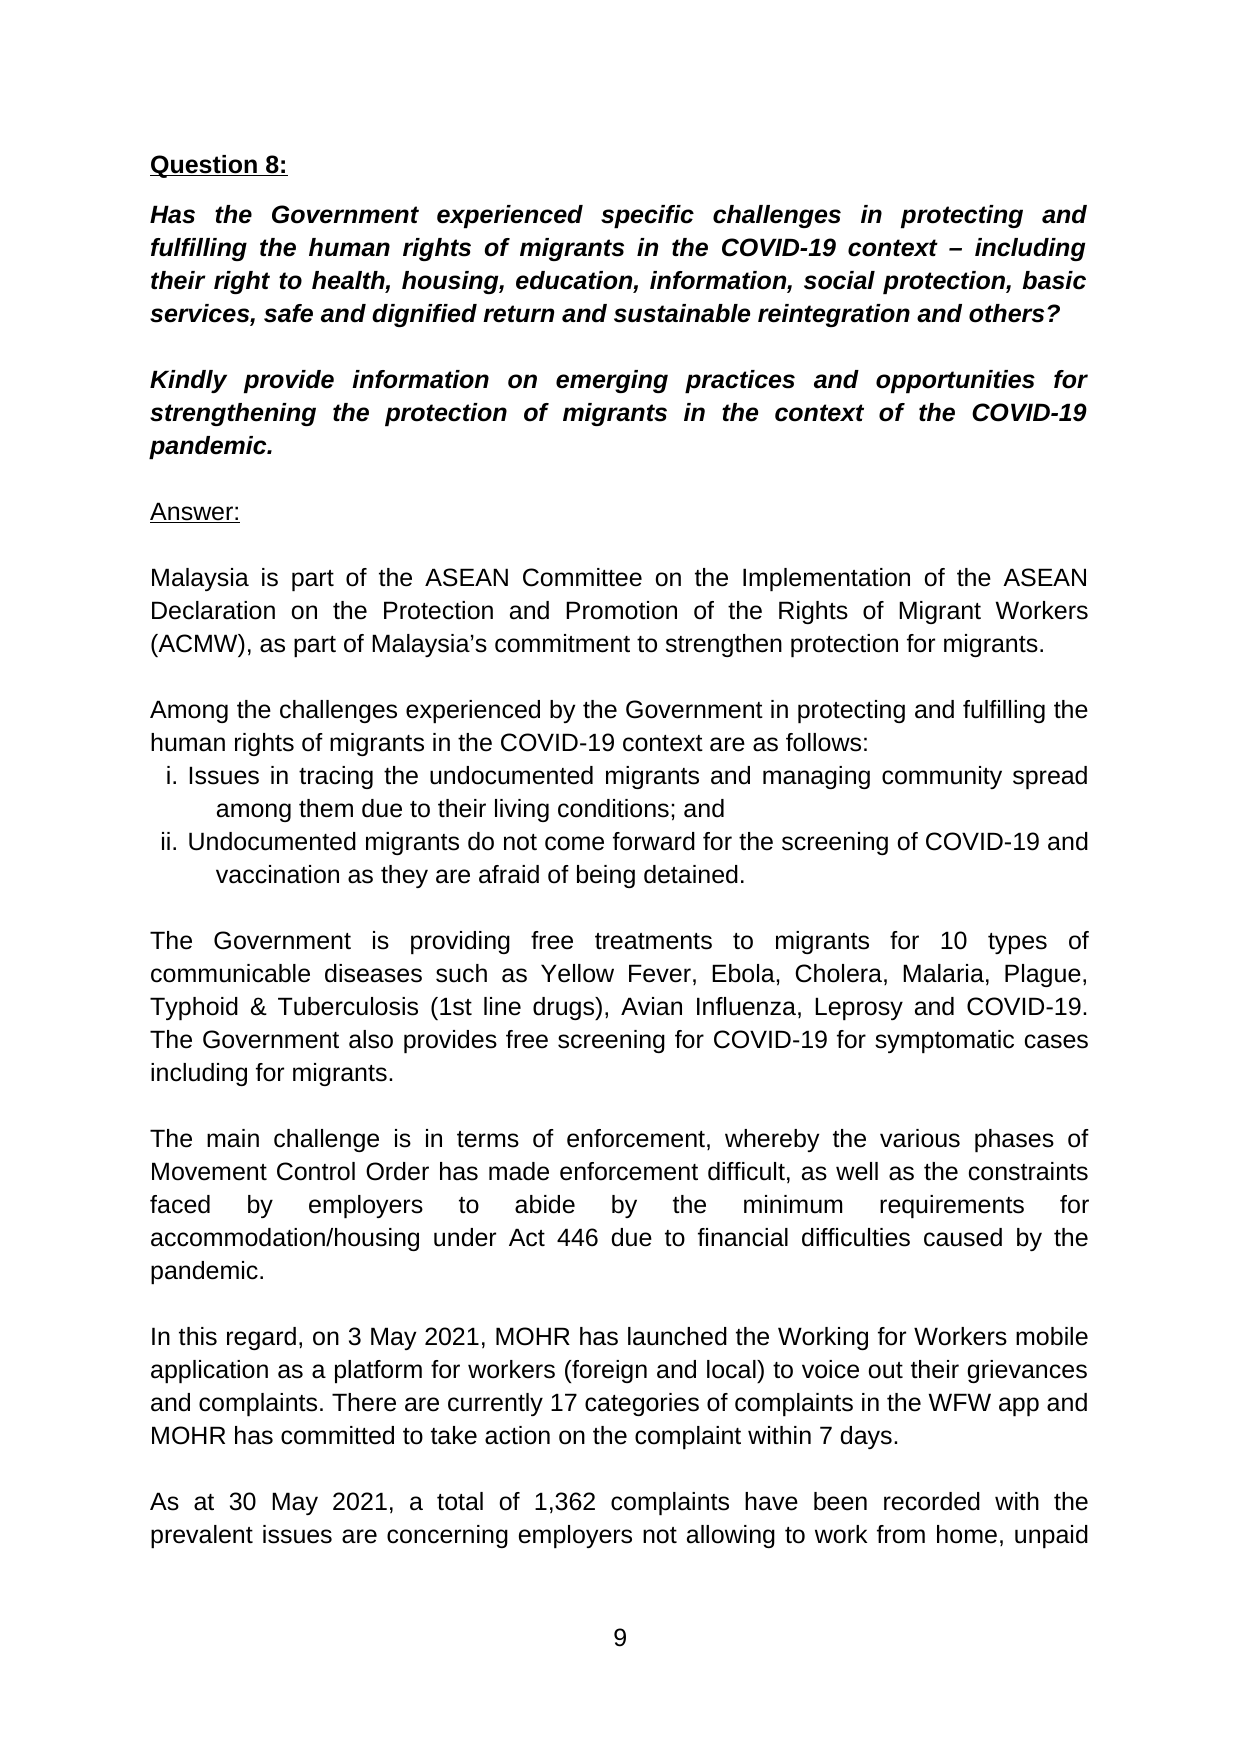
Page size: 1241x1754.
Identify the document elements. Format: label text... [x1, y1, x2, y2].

text Question 8: [150, 150, 1090, 179]
text The Government is providing free treatments to migrants for 10 types of communicable diseases such as Yellow Fever, Ebola, Cholera, Malaria, Plague, Typhoid & Tuberculosis (1st line drugs), Avian Influenza, Leprosy and COVID-19. The Government also provides free screening for COVID-19 for symptomatic cases including for migrants. [150, 926, 1090, 1087]
text Has the Government experienced specific challenges in protecting and fulfilling the human rights of migrants in the COVID-19 context – including their right to health, housing, education, information, social protection, basic services, safe and dignified return and sustainable reintegration and others? [150, 200, 1090, 327]
text Among the challenges experienced by the Government in protecting and fulfilling the human rights of migrants in the COVID-19 context are as follows: [150, 695, 1090, 757]
text Answer: [150, 497, 1090, 526]
list Undocumented migrants do not come forward for the screening of COVID-19 and vaccination as they are afraid of being detained. [178, 827, 1090, 889]
text In this regard, on 3 May 2021, MOHR has launched the Working for Workers mobile application as a platform for workers (foreign and local) to voice out their grievances and complaints. There are currently 17 categories of complaints in the WFW app and MOHR has committed to take action on the complaint within 7 days. [150, 1322, 1090, 1449]
list Issues in tracing the undocumented migrants and managing community spread among them due to their living conditions; and [178, 761, 1090, 823]
text The main challenge is in terms of enforcement, whereby the various phases of Movement Control Order has made enforcement difficult, as well as the constraints faced by employers to abide by the minimum requirements for accommodation/housing under Act 446 due to financial difficulties caused by the pandemic. [150, 1124, 1090, 1285]
text Kindly provide information on emerging practices and opportunities for strengthening the protection of migrants in the context of the COVID-19 pandemic. [150, 365, 1090, 459]
text Malaysia is part of the ASEAN Committee on the Implementation of the ASEAN Declaration on the Protection and Promotion of the Rights of Migrant Workers (ACMW), as part of Malaysia’s commitment to strengthen protection for migrants. [150, 563, 1090, 658]
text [150, 1487, 1090, 1548]
